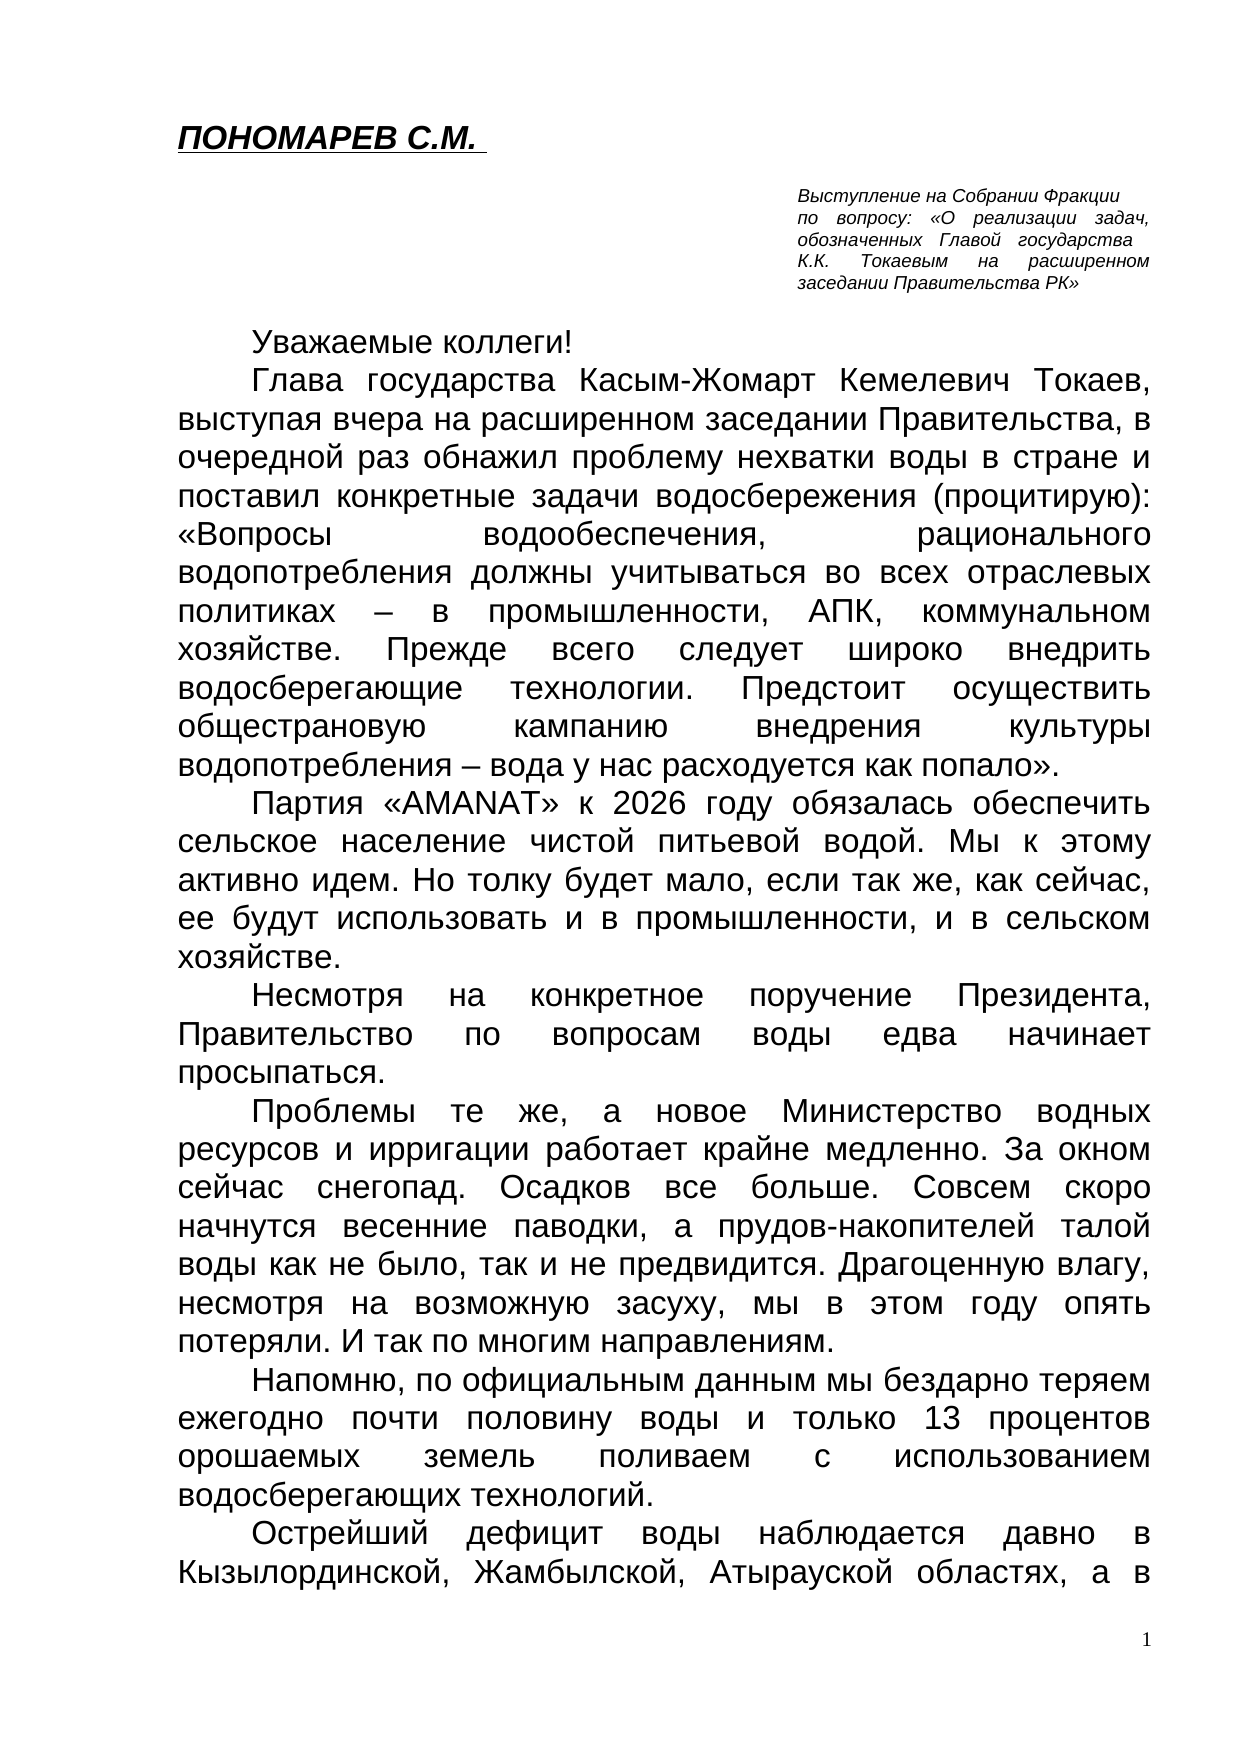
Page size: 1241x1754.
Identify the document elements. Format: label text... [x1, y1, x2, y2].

text Партия «AMANAT» к 2026 году обязалась обеспечить сельское население чистой питьевой водой. Мы к этому активно идем. Но толку будет мало, если так же, как сейчас, ее будут использовать и в промышленности, и в сельском хозяйстве. [177, 783, 1152, 975]
text Выступление на Собрании Фракции [723, 185, 1152, 207]
text Несмотря на конкретное поручение Президента, Правительство по вопросам воды едва начинает просыпаться. [177, 975, 1152, 1091]
text ПОНОМАРЕВ С.М. [177, 118, 1152, 157]
text Проблемы те же, а новое Министерство водных ресурсов и ирригации работает крайне медленно. За окном сейчас снегопад. Осадков все больше. Совсем скоро начнутся весенние паводки, а прудов-накопителей талой воды как не было, так и не предвидится. Драгоценную влагу, несмотря на возможную засуху, мы в этом году опять потеряли. И так по многим направлениям. [177, 1091, 1152, 1360]
text по вопросу: «О реализации задач, обозначенных Главой государства К.К. Токаевым на расширенном заседании Правительства РК» [797, 207, 1152, 293]
text Напомню, по официальным данным мы бездарно теряем ежегодно почти половину воды и только 13 процентов орошаемых земель поливаем с использованием водосберегающих технологий. [177, 1360, 1152, 1513]
text Уважаемые коллеги! [177, 322, 1152, 360]
text Глава государства Касым-Жомарт Кемелевич Токаев, выступая вчера на расширенном заседании Правительства, в очередной раз обнажил проблему нехватки воды в стране и поставил конкретные задачи водосбережения (процитирую): «Вопросы водообеспечения, рационального водопотребления должны учитываться во всех отраслевых политиках – в промышленности, АПК, коммунальном хозяйстве. Прежде всего следует широко внедрить водосберегающие технологии. Предстоит осуществить общестрановую кампанию внедрения культуры водопотребления – вода у нас расходуется как попало». [177, 360, 1152, 783]
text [177, 1513, 1152, 1590]
